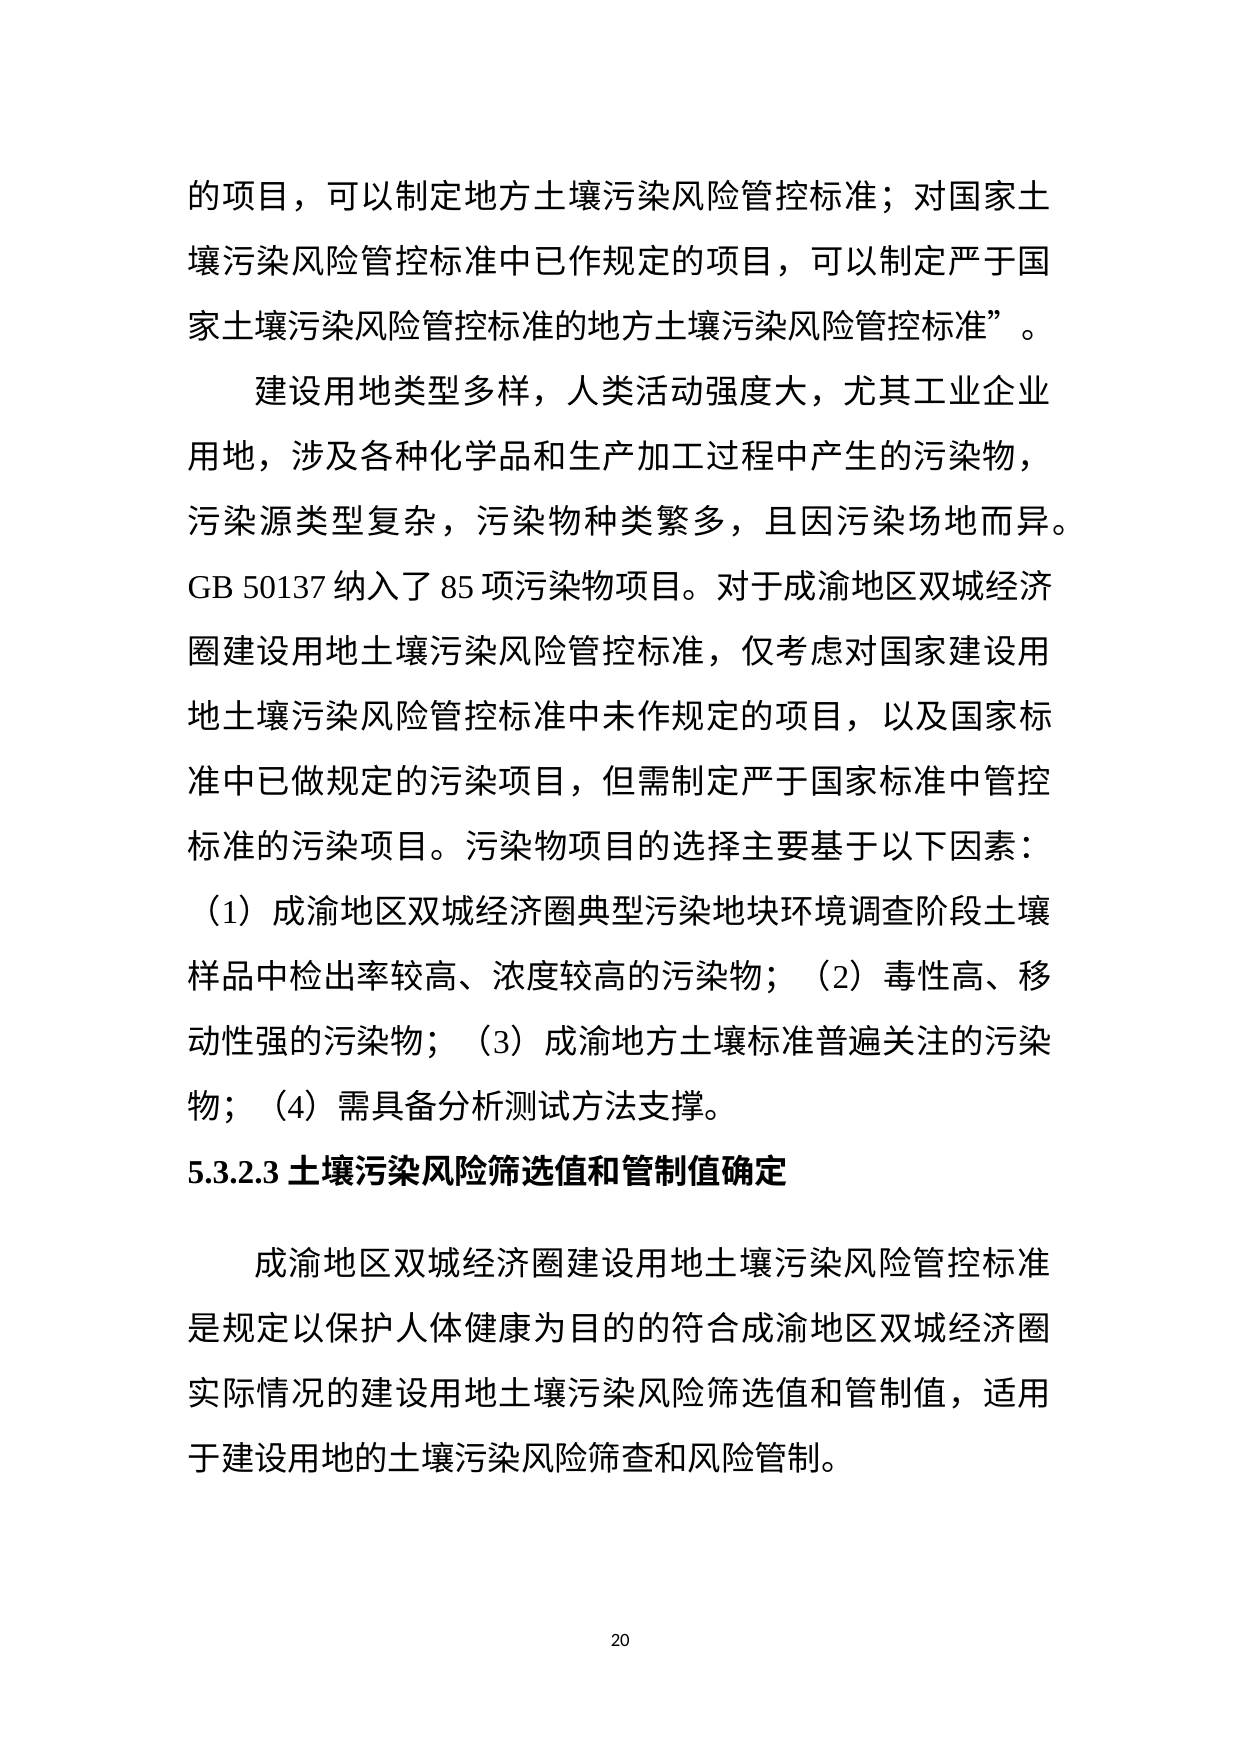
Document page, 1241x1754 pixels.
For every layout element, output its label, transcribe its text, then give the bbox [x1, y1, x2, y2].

subtitle 土壤污染风险筛选值和管制值确定 [187, 1137, 1053, 1202]
text 建设用地类型多样，人类活动强度大，尤其工业企业用地，涉及各种化学品和生产加工过程中产生的污染物，污染源类型复杂，污染物种类繁多，且因污染场地而异。GB 50137纳入了85项污染物项目。对于成渝地区双城经济圈建设用地土壤污染风险管控标准，仅考虑对国家建设用地土壤污染风险管控标准中未作规定的项目，以及国家标准中已做规定的污染项目，但需制定严于国家标准中管控标准的污染项目。污染物项目的选择主要基于以下因素：（1）成渝地区双城经济圈典型污染地块环境调查阶段土壤样品中检出率较高、浓度较高的污染物；（2）毒性高、移动性强的污染物；（3）成渝地方土壤标准普遍关注的污染物；（4）需具备分析测试方法支撑。 [187, 357, 1053, 1137]
text 成渝地区双城经济圈建设用地土壤污染风险管控标准是规定以保护人体健康为目的的符合成渝地区双城经济圈实际情况的建设用地土壤污染风险筛选值和管制值，适用于建设用地的土壤污染风险筛查和风险管制。 [187, 1228, 1053, 1488]
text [187, 162, 1053, 357]
